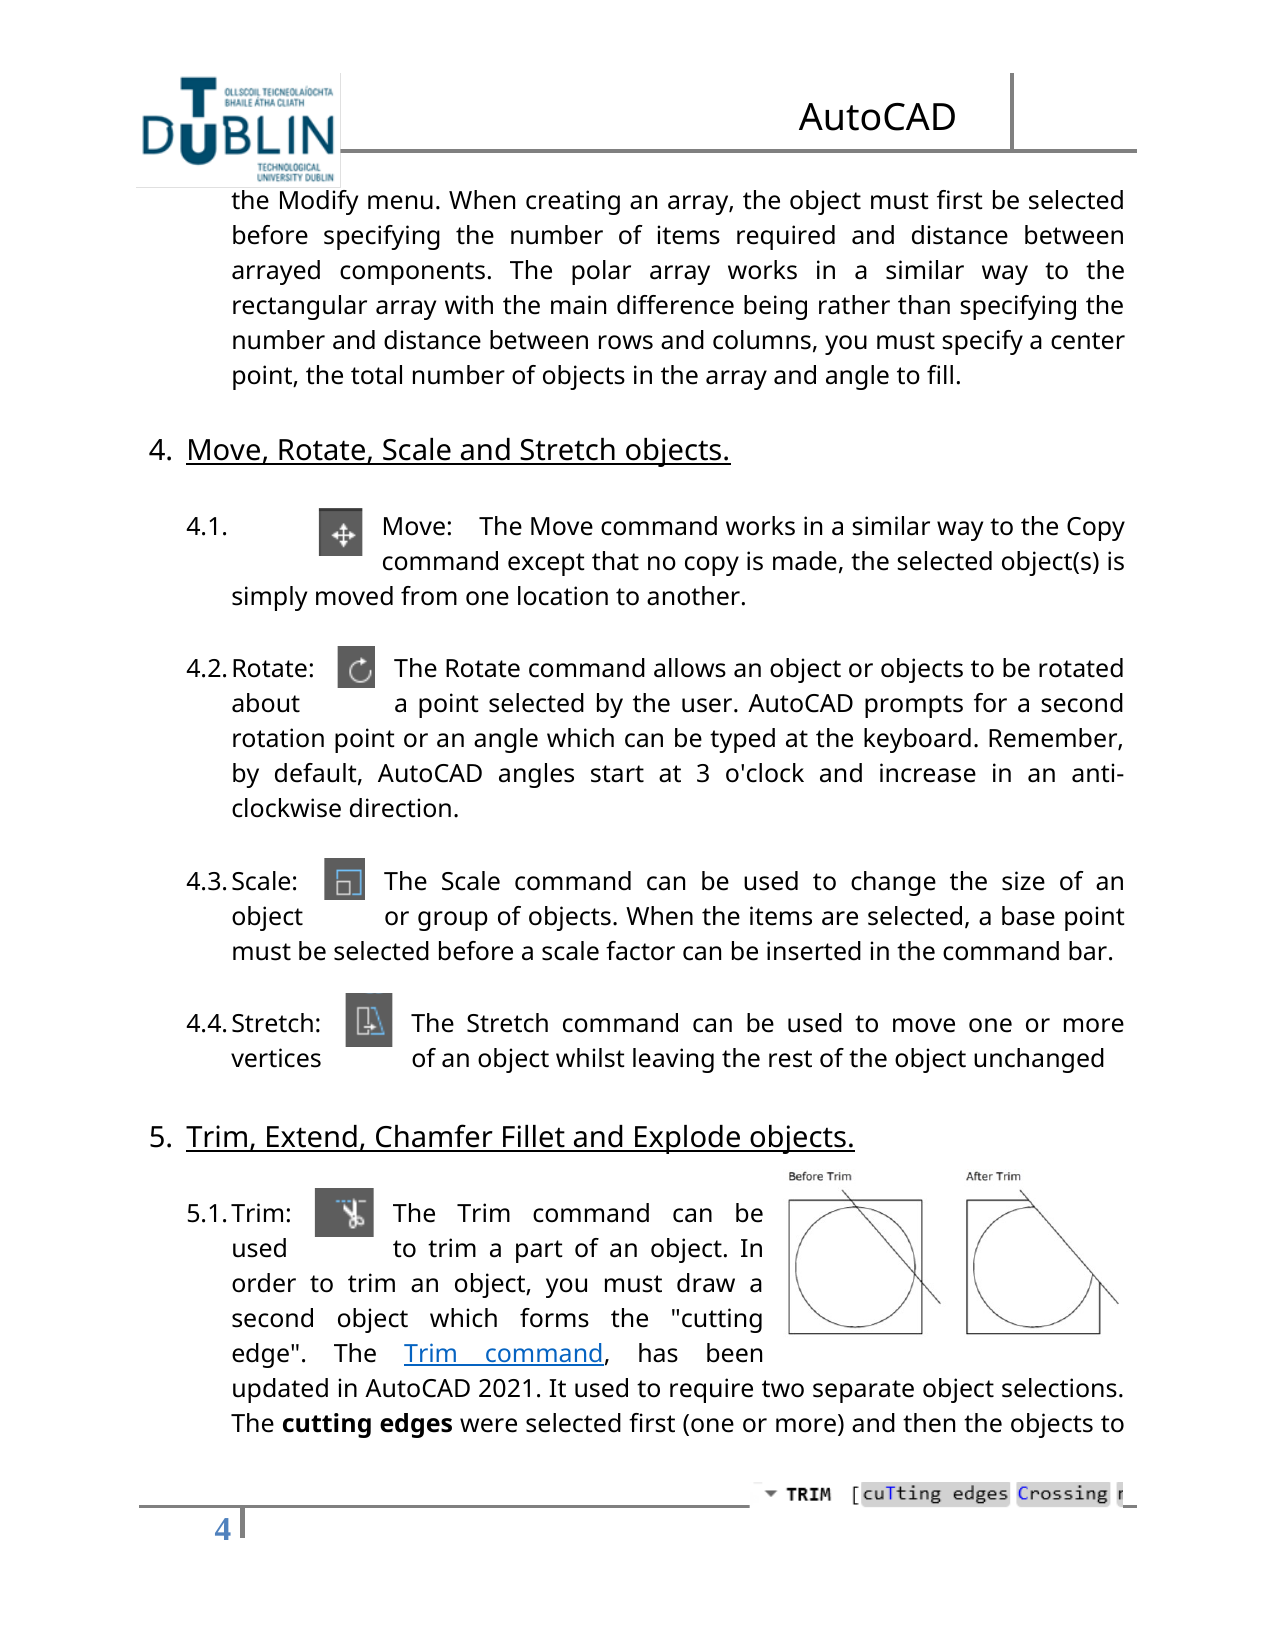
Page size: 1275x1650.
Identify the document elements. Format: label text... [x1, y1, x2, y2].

picture [136, 73, 342, 189]
list Trim, Extend, Chamfer Fillet and Explode objects. [148, 1116, 1135, 1156]
list Move, Rotate, Scale and Stretch objects. [148, 429, 1135, 469]
picture [749, 1482, 1123, 1509]
list Rotate: The Rotate command allows an object or objects to be rotated about a point selected by the user. AutoCAD prompts for a second rotation point or an angle which can be typed at the keyboard. Remember, by default, AutoCAD angles start at 3 o'clock and increase in an anti-clockwise direction. [186, 651, 1126, 825]
list Scale: The Scale command can be used to change the size of an object or group of objects. When the items are selected, a base point must be selected before a scale factor can be inserted in the command bar. [186, 863, 1126, 967]
picture [783, 1169, 1120, 1347]
list Move: The Move command works in a similar way to the Copy command except that no copy is made, the selected object(s) is simply moved from one location to another. [186, 509, 1126, 613]
list Stretch: The Stretch command can be used to move one or more vertices of an object whilst leaving the rest of the object unchanged [186, 1005, 1126, 1074]
